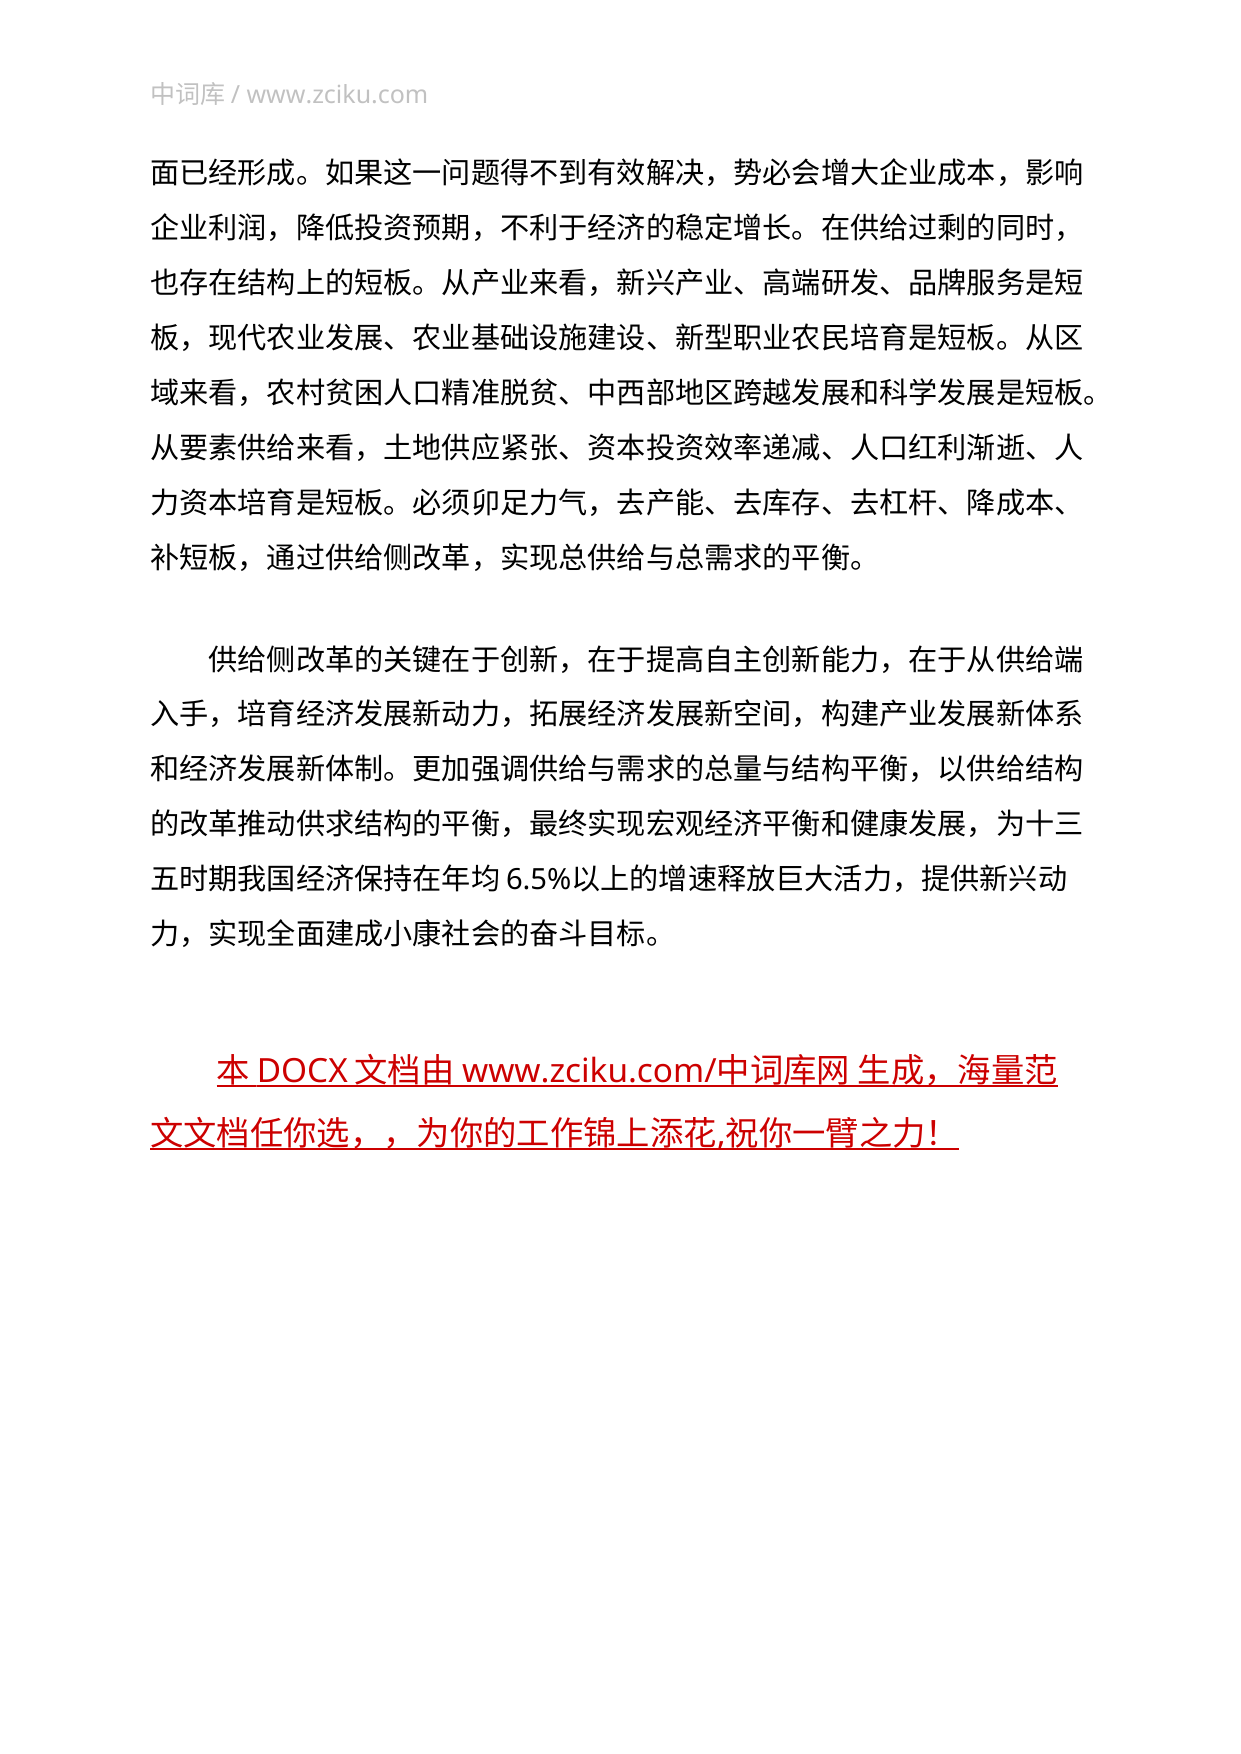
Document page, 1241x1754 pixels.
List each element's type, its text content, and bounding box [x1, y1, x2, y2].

text 供给侧改革的关键在于创新，在于提高自主创新能力，在于从供给端入手，培育经济发展新动力，拓展经济发展新空间，构建产业发展新体系和经济发展新体制。更加强调供给与需求的总量与结构平衡，以供给结构的改革推动供求结构的平衡，最终实现宏观经济平衡和健康发展，为十三五时期我国经济保持在年均6.5%以上的增速释放巨大活力，提供新兴动力，实现全面建成小康社会的奋斗目标。 [150, 636, 1090, 953]
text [150, 150, 1090, 577]
text 本DOCX文档由 www.zciku.com/中词库网 生成，海量范文文档任你选，，为你的工作锦上添花,祝你一臂之力！ [150, 1044, 1090, 1155]
